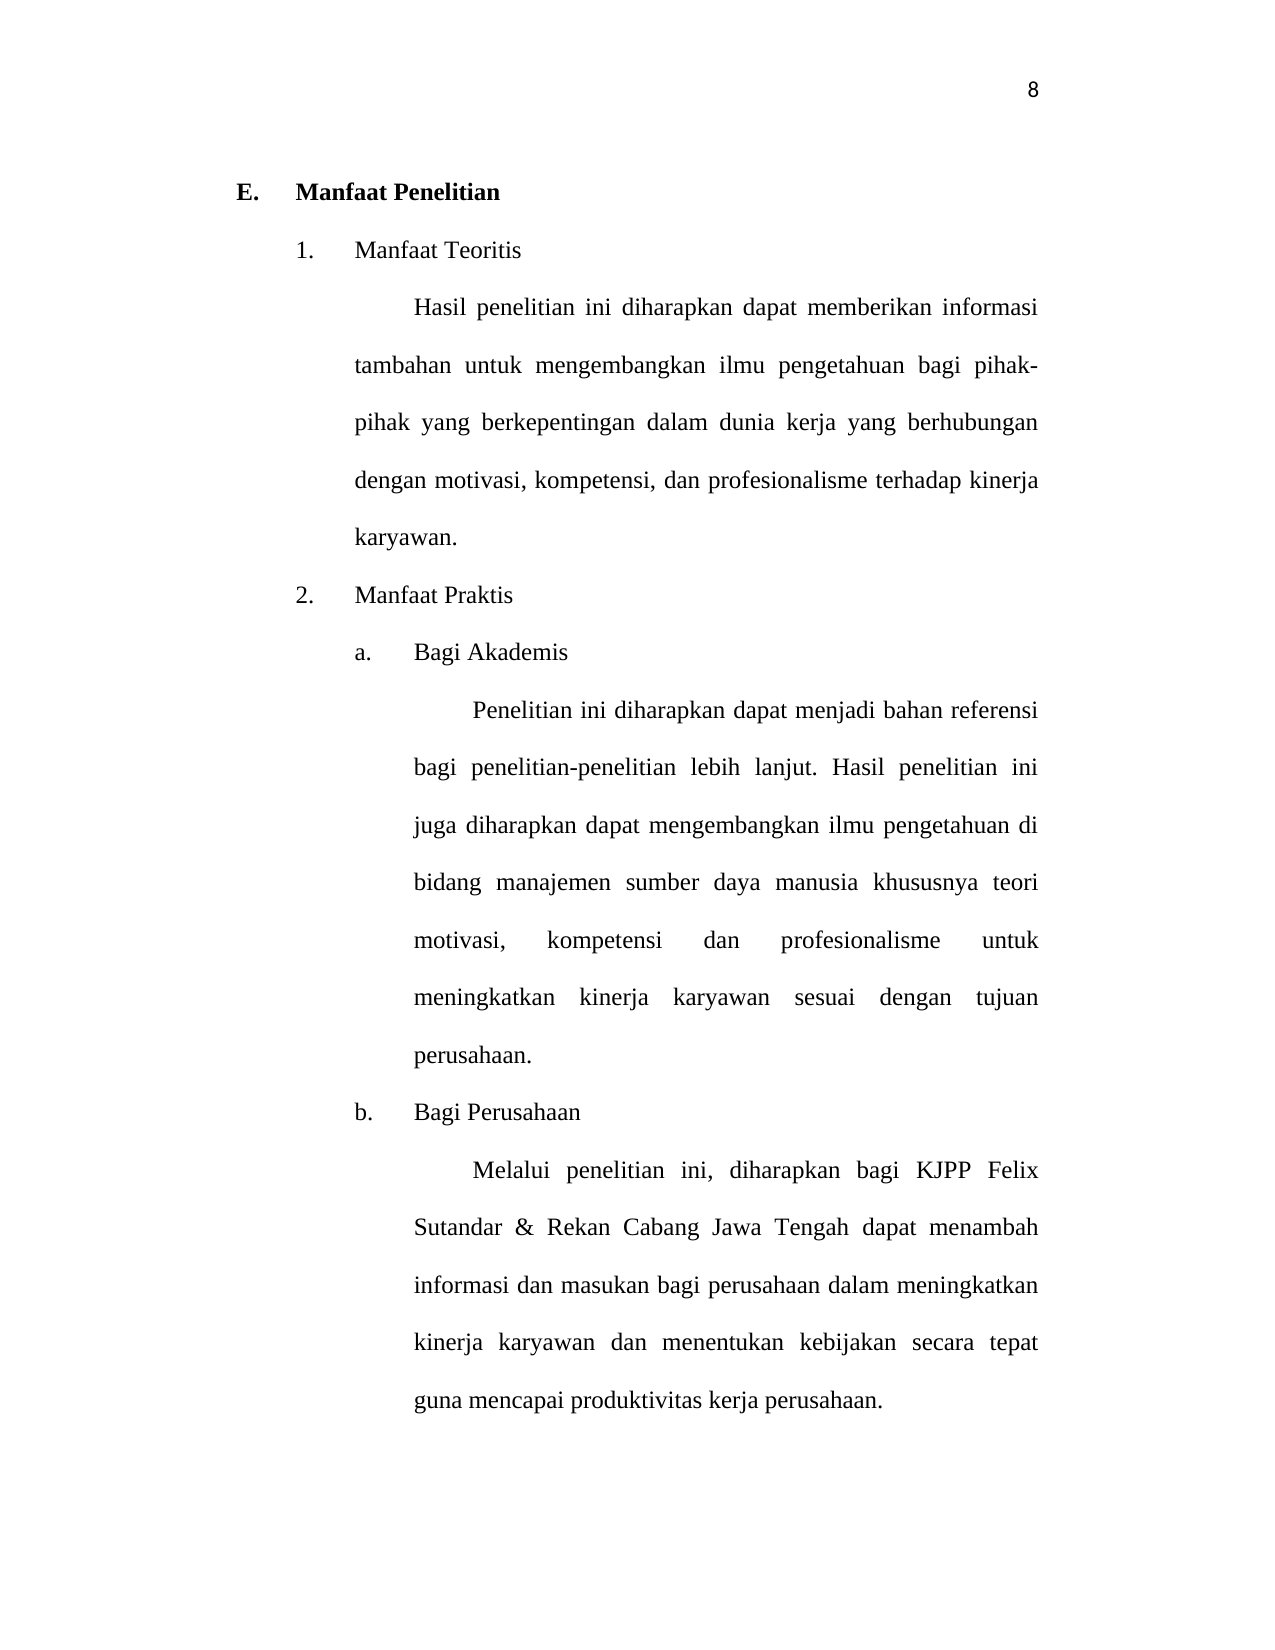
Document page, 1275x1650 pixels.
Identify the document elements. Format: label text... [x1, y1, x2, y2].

list Manfaat Praktis [295, 580, 1039, 608]
list Melalui penelitian ini, diharapkan bagi KJPP Felix Sutandar & Rekan Cabang Jawa Tengah dapat menambah informasi dan masukan bagi perusahaan dalam meningkatkan kinerja karyawan dan menentukan kebijakan secara tepat guna mencapai produktivitas kerja perusahaan. [413, 1155, 1039, 1413]
list Manfaat Teoritis [295, 235, 1039, 263]
list Bagi Perusahaan [354, 1097, 1039, 1126]
list Penelitian ini diharapkan dapat menjadi bahan referensi bagi penelitian-penelitian lebih lanjut. Hasil penelitian ini juga diharapkan dapat mengembangkan ilmu pengetahuan di bidang manajemen sumber daya manusia khususnya teori motivasi, kompetensi dan profesionalisme untuk meningkatkan kinerja karyawan sesuai dengan tujuan perusahaan. [413, 695, 1039, 1068]
list Hasil penelitian ini diharapkan dapat memberikan informasi tambahan untuk mengembangkan ilmu pengetahuan bagi pihak-pihak yang berkepentingan dalam dunia kerja yang berhubungan dengan motivasi, kompetensi, dan profesionalisme terhadap kinerja karyawan. [354, 292, 1039, 551]
list Manfaat Penelitian [236, 177, 1039, 206]
list Bagi Akademis [354, 637, 1039, 666]
